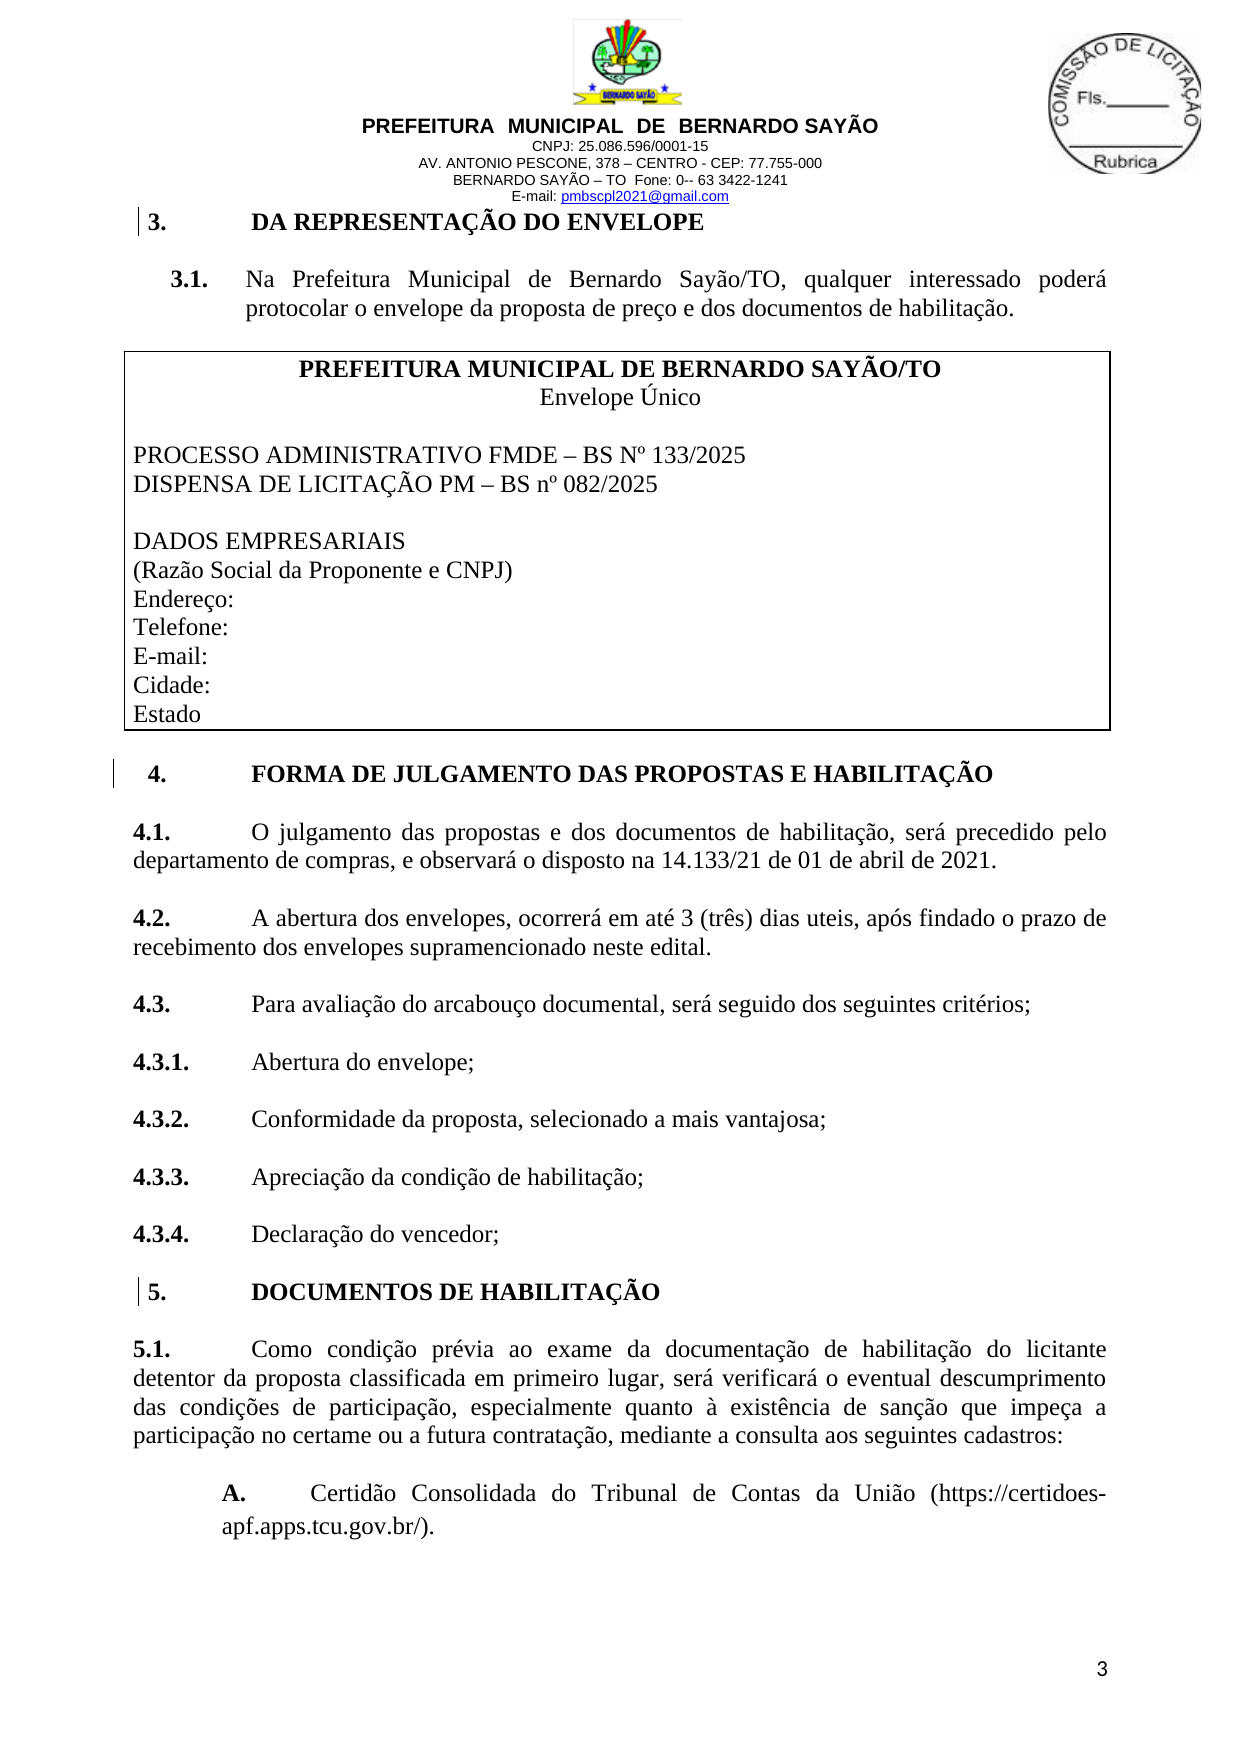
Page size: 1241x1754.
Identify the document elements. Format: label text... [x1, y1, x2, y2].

list O julgamento das propostas e dos documentos de habilitação, será precedido pelo departamento de compras, e observará o disposto na 14.133/21 de 01 de abril de 2021. [133, 817, 1107, 874]
text E-mail: [133, 641, 1107, 670]
list A abertura dos envelopes, ocorrerá em até 3 (três) dias uteis, após findado o prazo de recebimento dos envelopes supramencionado neste edital. [133, 903, 1107, 961]
picture [572, 18, 683, 105]
list DOCUMENTOS DE HABILITAÇÃO [139, 1277, 1107, 1306]
list Como condição prévia ao exame da documentação de habilitação do licitante detentor da proposta classificada em primeiro lugar, será verificará o eventual descumprimento das condições de participação, especialmente quanto à existência de sanção que impeça a participação no certame ou a futura contratação, mediante a consulta aos seguintes cadastros: [133, 1334, 1107, 1449]
text (Razão Social da Proponente e CNPJ) [133, 555, 1107, 584]
text Cidade: [133, 670, 1107, 696]
text Estado [125, 696, 1109, 729]
text Telefone: [133, 612, 1107, 641]
list DA REPRESENTAÇÃO DO ENVELOPE [139, 207, 1107, 236]
list Abertura do envelope; [133, 1047, 1107, 1076]
list Declaração do vencedor; [133, 1219, 1107, 1248]
text DISPENSA DE LICITAÇÃO PM – BS nº 082/2025 [133, 469, 1107, 497]
picture [1048, 33, 1202, 174]
text DADOS EMPRESARIAIS [133, 526, 1107, 555]
text Envelope Único [133, 382, 1107, 411]
list Apreciação da condição de habilitação; [133, 1162, 1107, 1191]
list Na Prefeitura Municipal de Bernardo Sayão/TO, qualquer interessado poderá protocolar o envelope da proposta de preço e dos documentos de habilitação. [170, 264, 1107, 322]
list Para avaliação do arcabouço documental, será seguido dos seguintes critérios; [133, 989, 1107, 1018]
text PREFEITURA MUNICIPAL DE BERNARDO SAYÃO/TO [125, 352, 1109, 382]
list Certidão Consolidada do Tribunal de Contas da União (https://certidoes-apf.apps.tcu.gov.br/). [222, 1478, 1107, 1540]
text Endereço: [133, 584, 1107, 612]
text PROCESSO ADMINISTRATIVO FMDE – BS Nº 133/2025 [133, 440, 1107, 469]
list Conformidade da proposta, selecionado a mais vantajosa; [133, 1104, 1107, 1133]
list FORMA DE JULGAMENTO DAS PROPOSTAS E HABILITAÇÃO [114, 759, 1107, 788]
